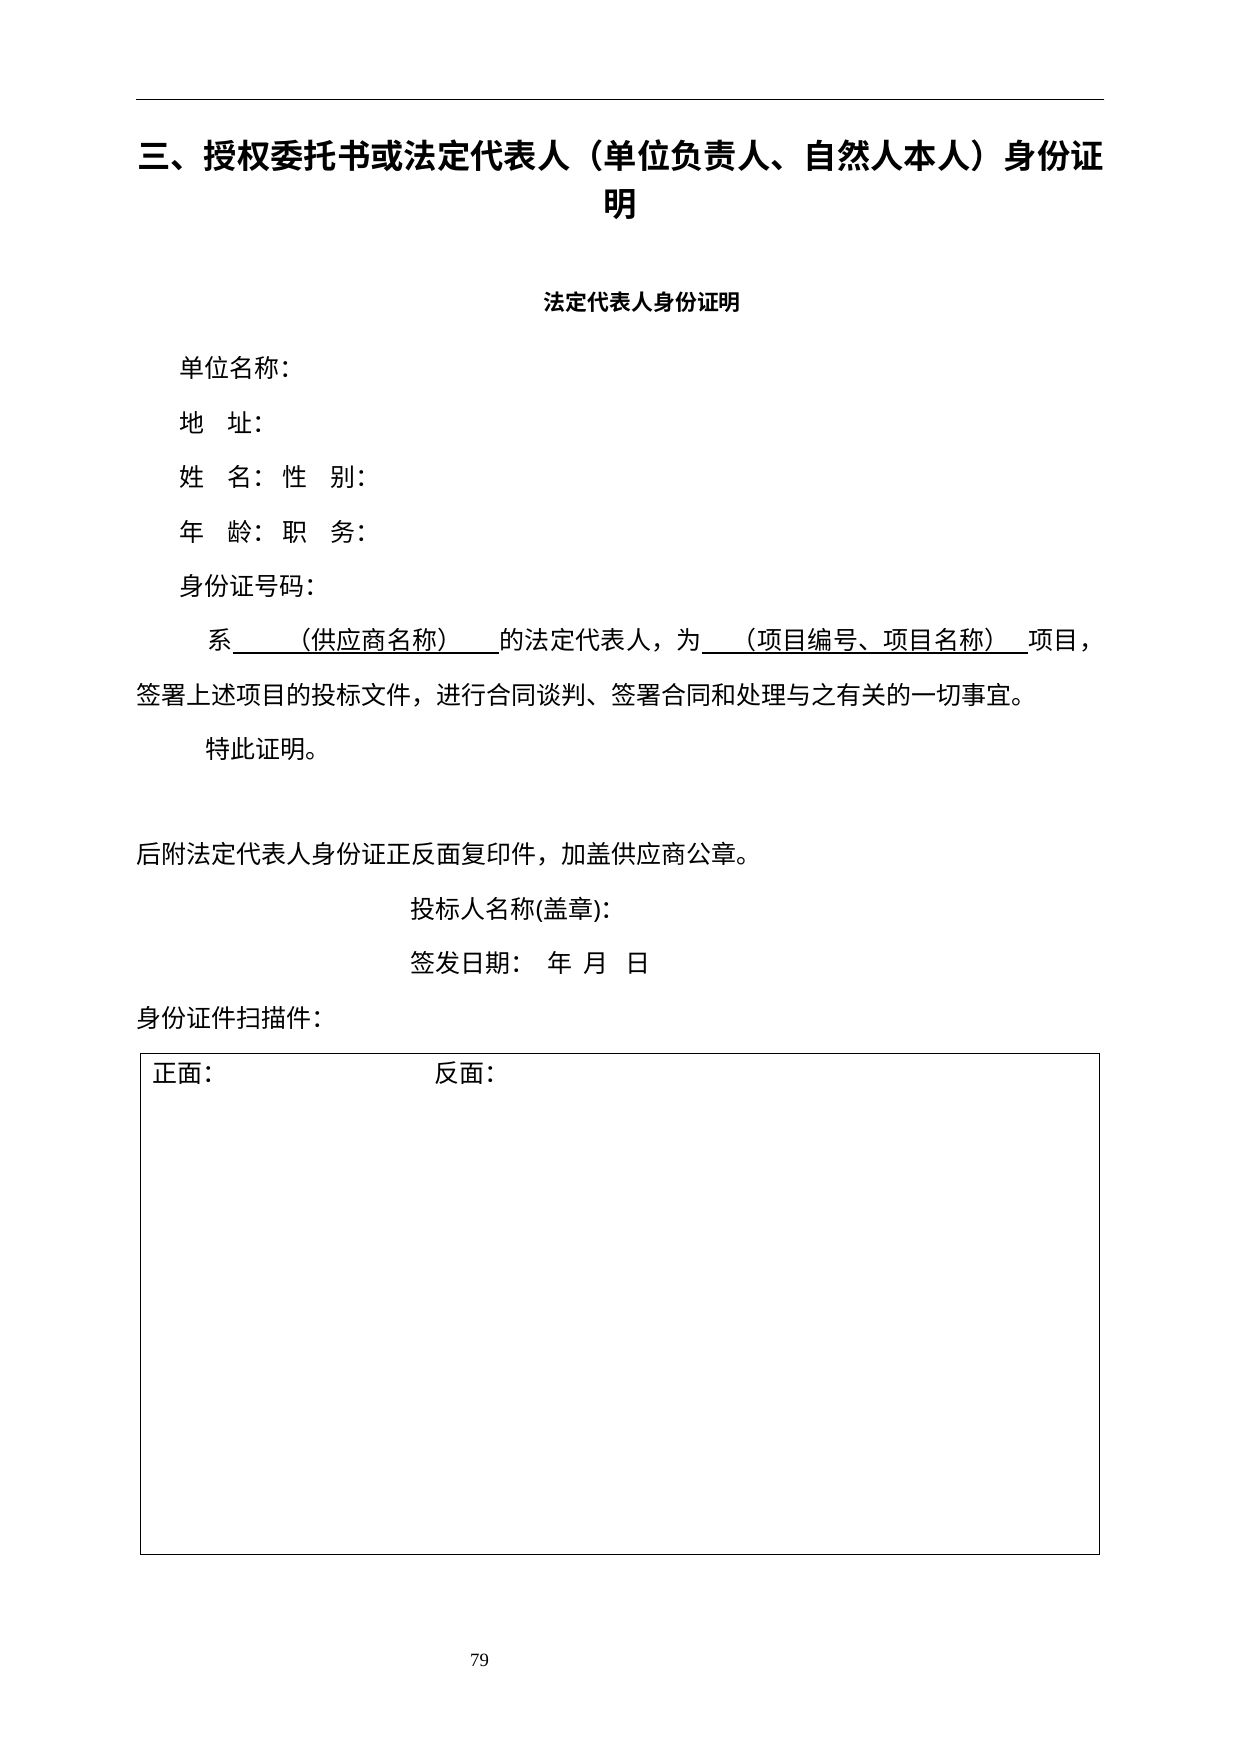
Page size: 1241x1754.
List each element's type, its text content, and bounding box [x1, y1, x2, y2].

text 地 址： [136, 403, 1104, 439]
text 身份证号码： [136, 566, 1104, 603]
text 后附法定代表人身份证正反面复印件，加盖供应商公章。 [136, 835, 1104, 871]
text 系 （供应商名称） 的法定代表人，为 （项目编号、项目名称） 项目，签署上述项目的投标文件，进行合同谈判、签署合同和处理与之有关的一切事宜。 [136, 621, 1104, 711]
text 三、授权委托书或法定代表人（单位负责人、自然人本人）身份证明 [136, 130, 1104, 226]
text 姓 名： 性 别： [136, 458, 1104, 494]
text 投标人名称(盖章)： [136, 889, 1104, 926]
text 签发日期： 年 月 日 [136, 944, 1104, 980]
text 年 龄： 职 务： [136, 512, 1104, 548]
text 特此证明。 [136, 729, 1104, 766]
text 身份证件扫描件： [136, 998, 1104, 1034]
table_header 正面： 反面： [141, 1054, 1099, 1554]
text 单位名称： [136, 349, 1104, 385]
text 法定代表人身份证明 [136, 277, 1104, 319]
